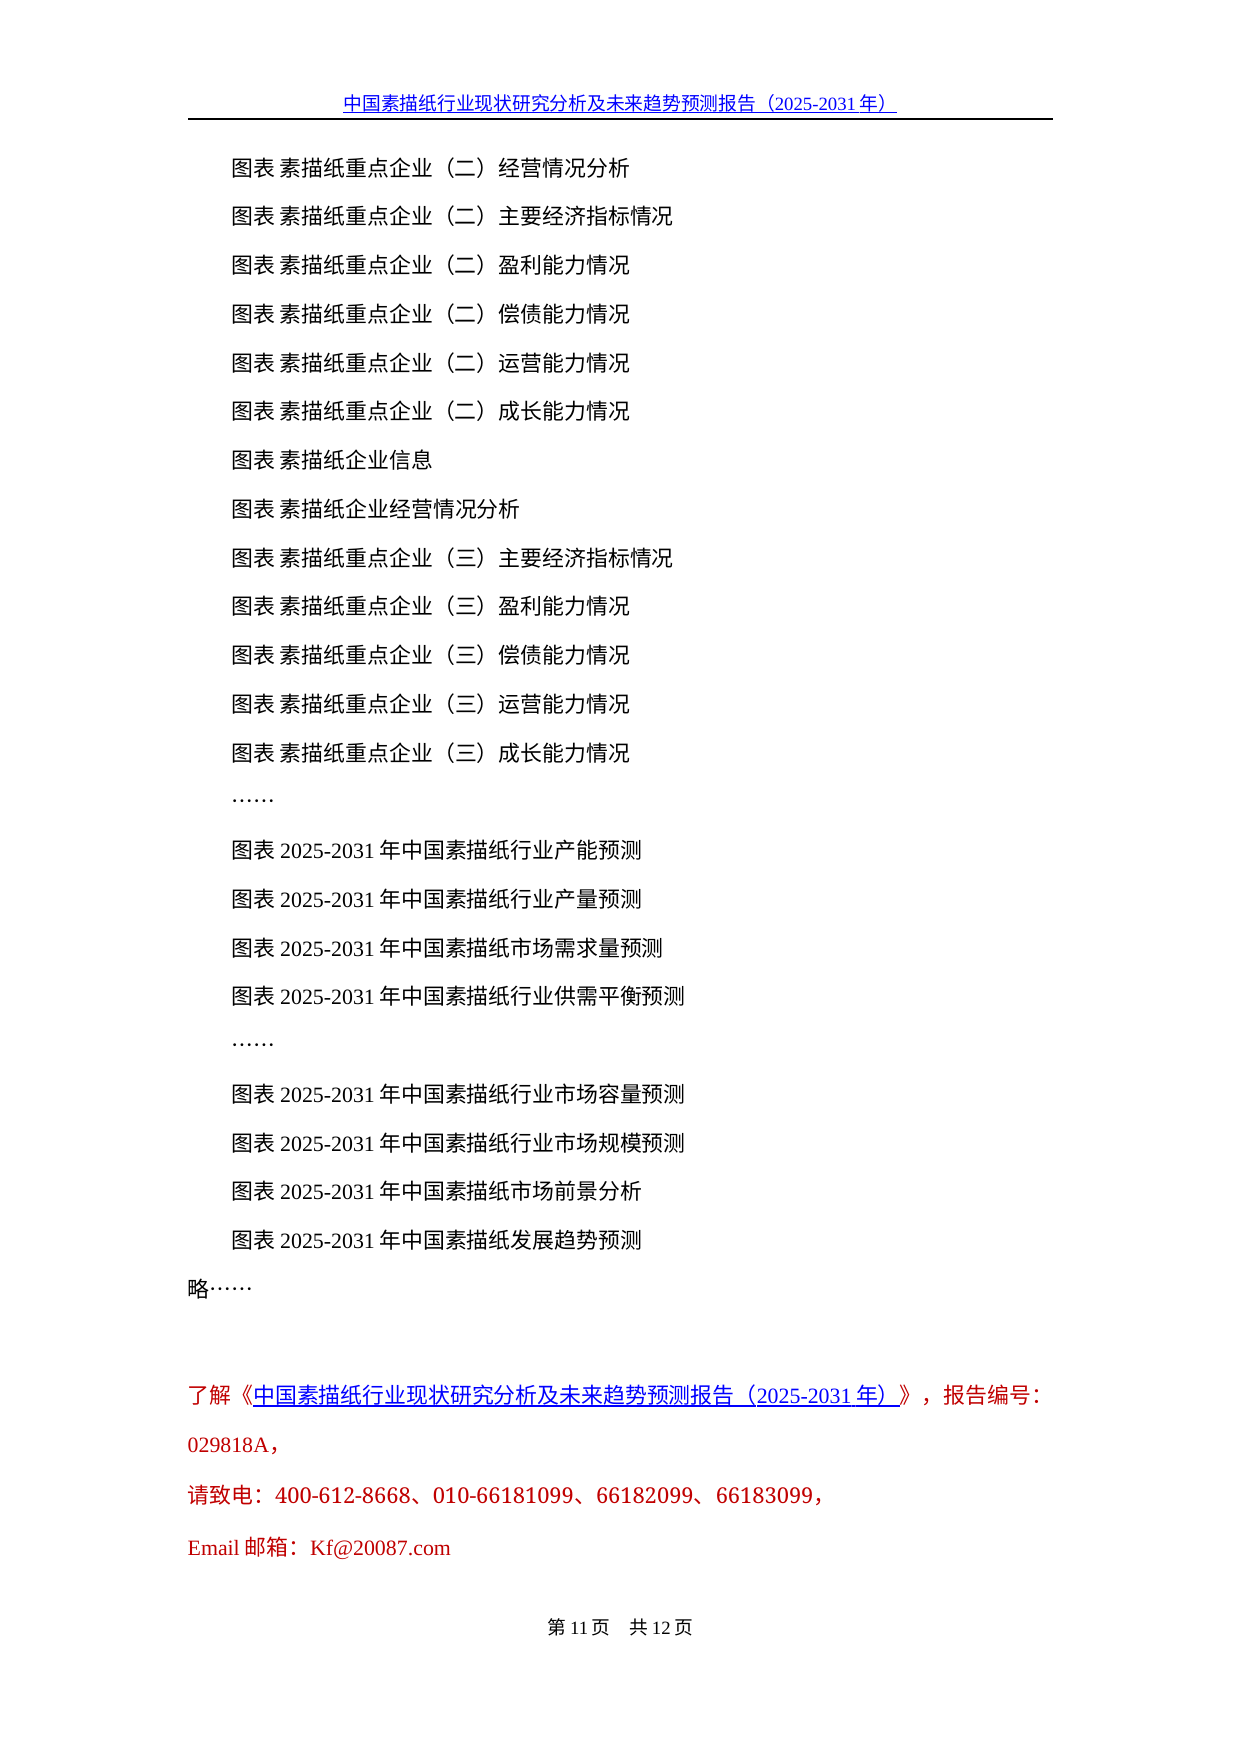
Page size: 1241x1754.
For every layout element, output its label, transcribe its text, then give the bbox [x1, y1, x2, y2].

text Email邮箱：Kf@20087.com [187, 1530, 1053, 1562]
text 请致电：400-612-8668、010-66181099、66182099、66183099， [187, 1478, 1053, 1511]
text 了解《中国素描纸行业现状研究分析及未来趋势预测报告（2025-2031年）》，报告编号：029818A， [187, 1378, 1053, 1459]
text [187, 150, 1053, 1304]
